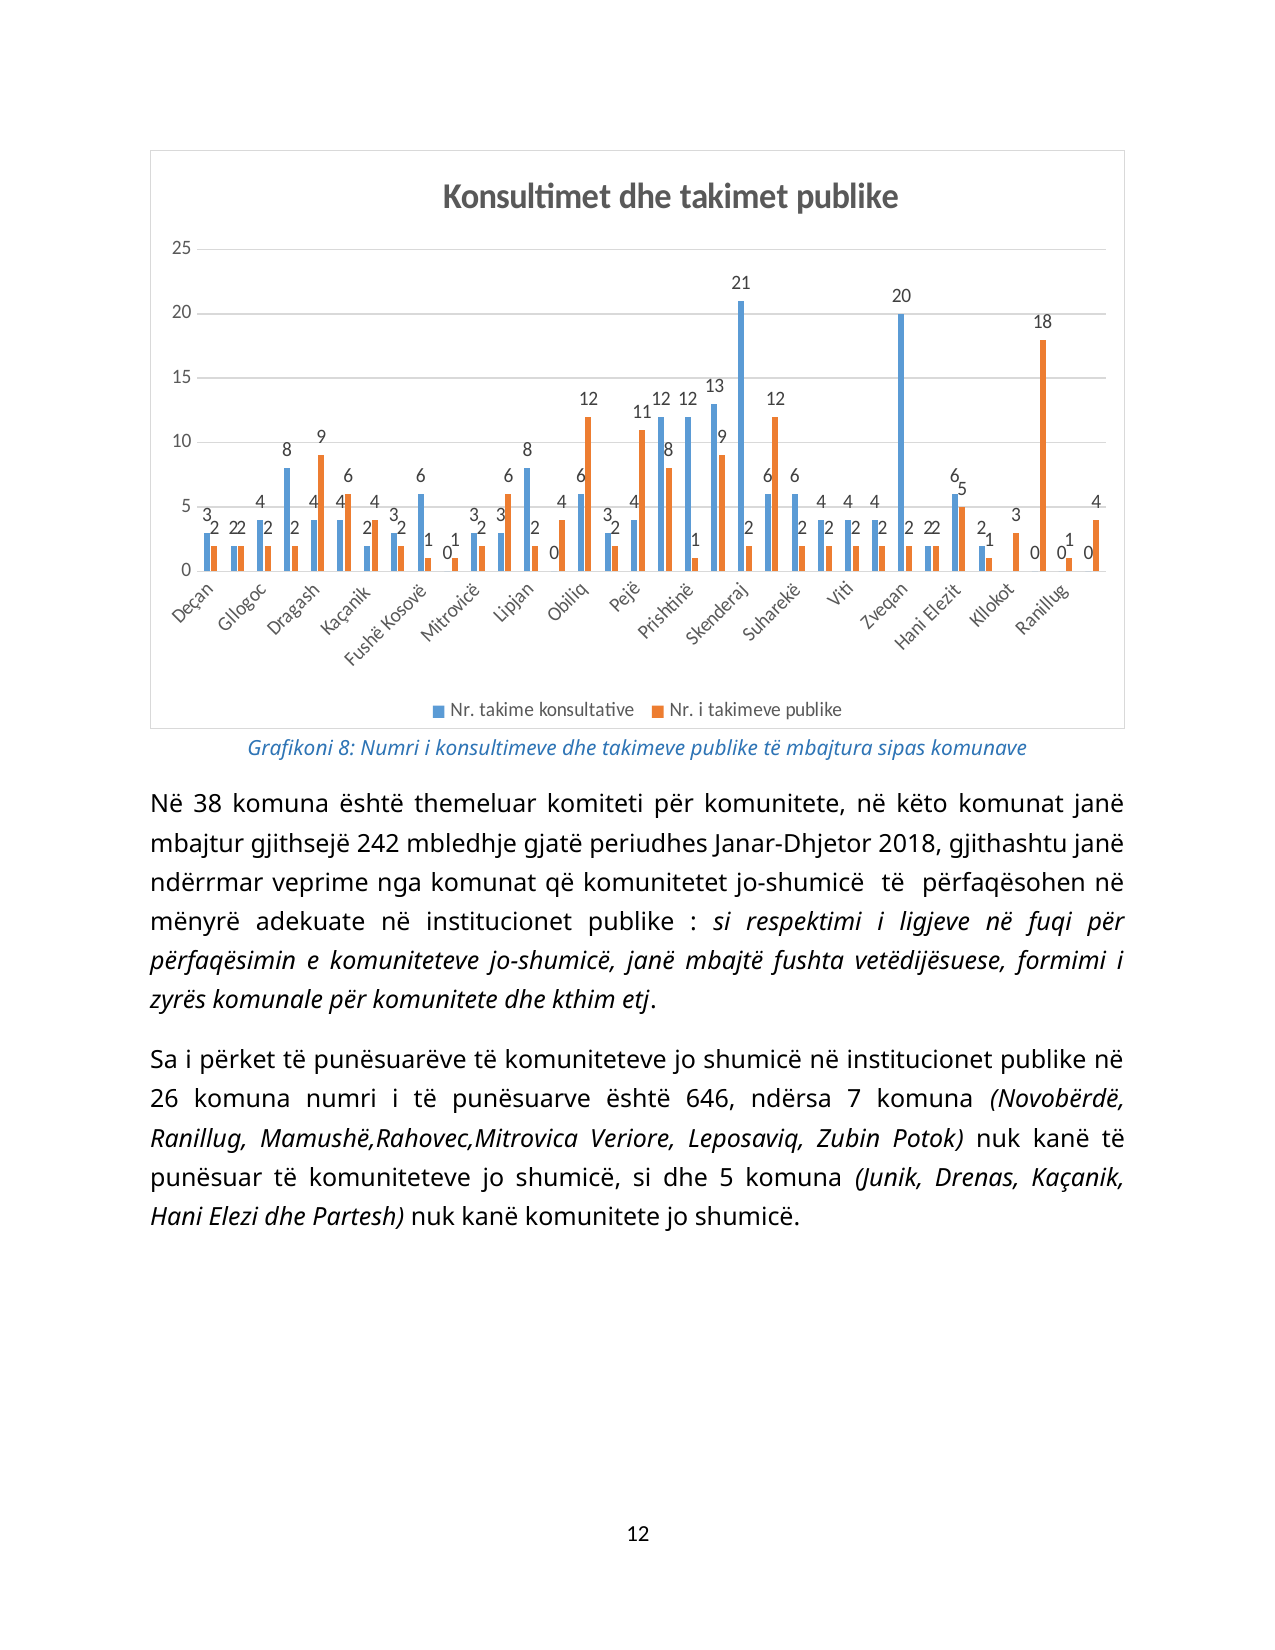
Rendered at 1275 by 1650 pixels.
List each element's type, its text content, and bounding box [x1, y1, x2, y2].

text Në 38 komuna është themeluar komiteti për komunitete, në këto komunat janë mbajtur gjithsejë 242 mbledhje gjatë periudhes Janar-Dhjetor 2018, gjithashtu janë ndërrmar veprime nga komunat që komunitetet jo-shumicë të përfaqësohen në mënyrë adekuate në institucionet publike : si respektimi i ligjeve në fuqi për përfaqësimin e komuniteteve jo-shumicë, janë mbajtë fushta vetëdijësuese, formimi i zyrës komunale për komunitete dhe kthim etj. [150, 786, 1125, 1016]
text Sa i përket të punësuarëve të komuniteteve jo shumicë në institucionet publike në 26 komuna numri i të punësuarve është 646, ndërsa 7 komuna (Novobërdë, Ranillug, Mamushë,Rahovec,Mitrovica Veriore, Leposaviq, Zubin Potok) nuk kanë të punësuar të komuniteteve jo shumicë, si dhe 5 komuna (Junik, Drenas, Kaçanik, Hani Elezi dhe Partesh) nuk kanë komunitete jo shumicë. [150, 1042, 1125, 1233]
text Grafikoni 8: Numri i konsultimeve dhe takimeve publike të mbajtura sipas komunave [150, 733, 1125, 761]
